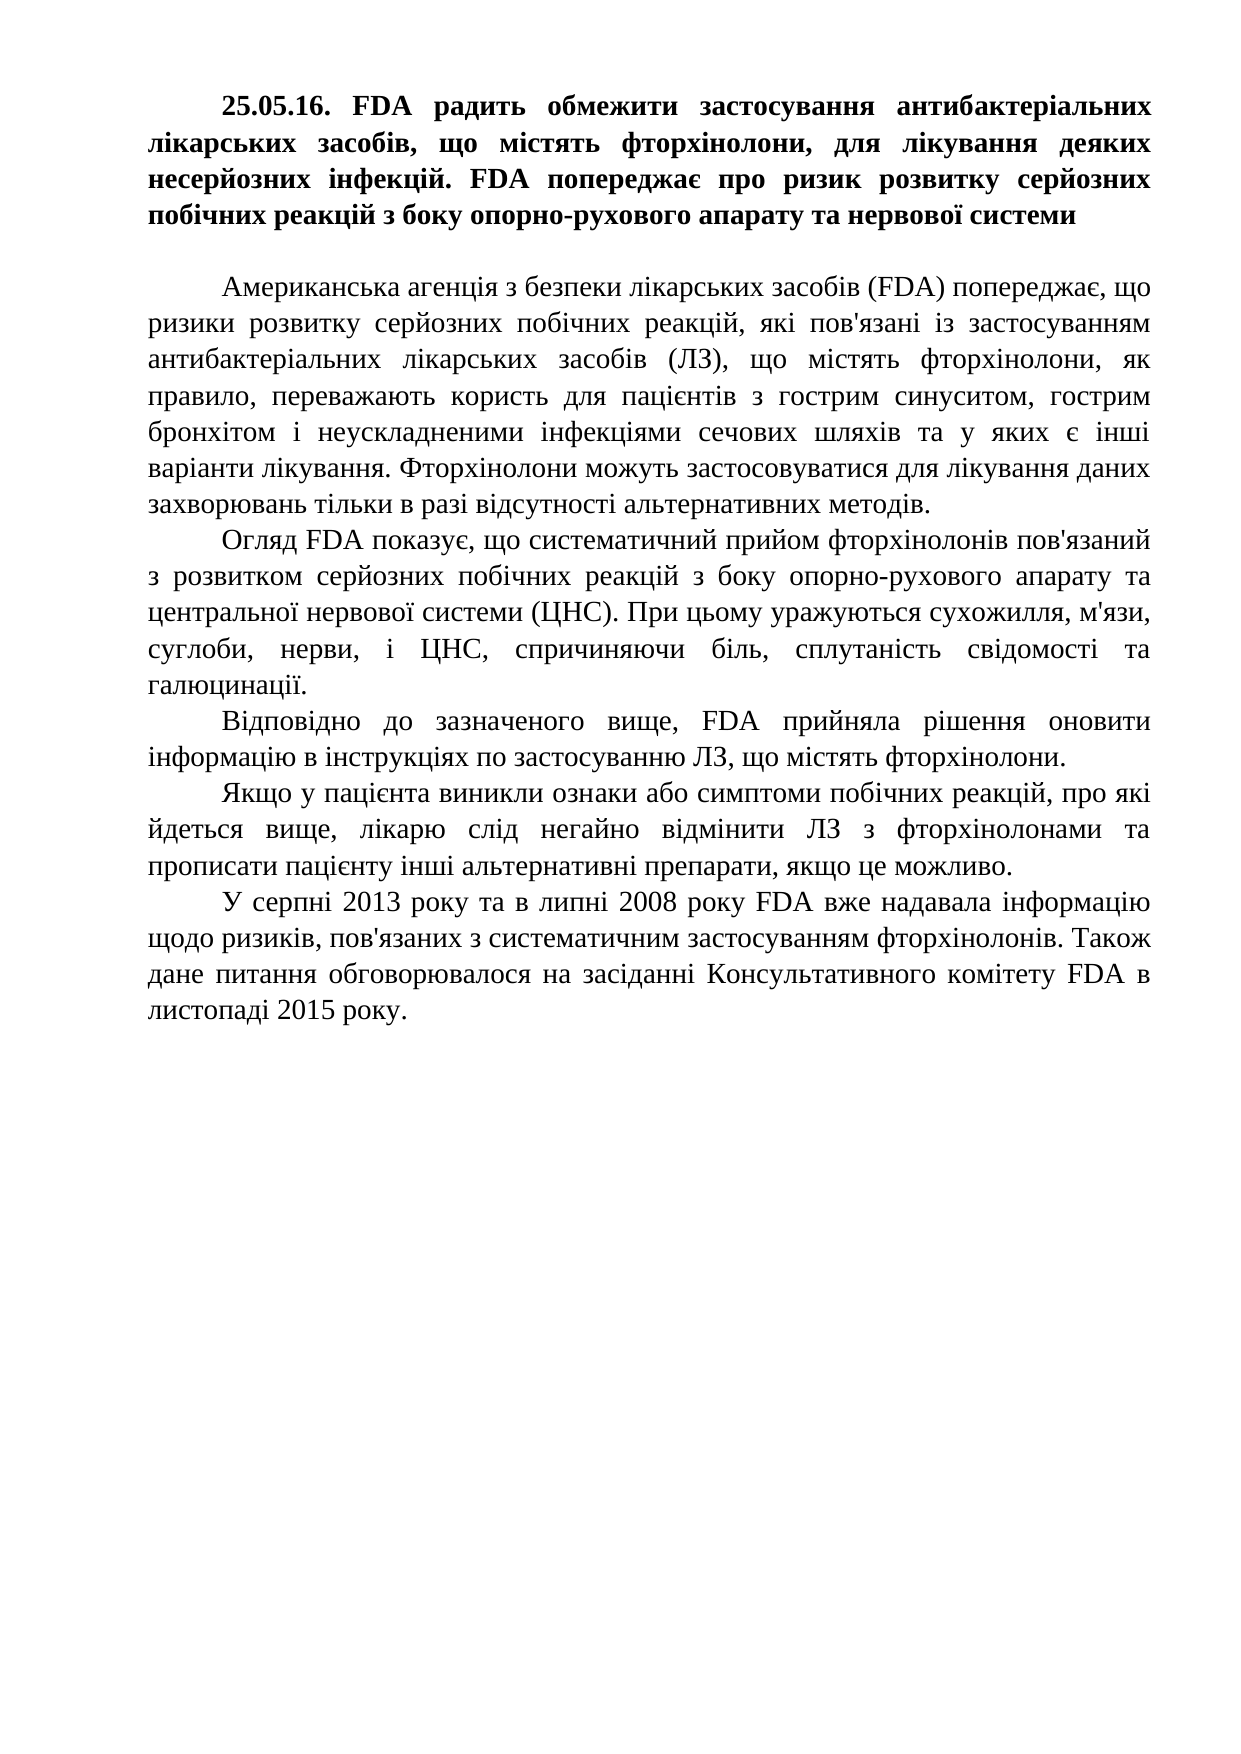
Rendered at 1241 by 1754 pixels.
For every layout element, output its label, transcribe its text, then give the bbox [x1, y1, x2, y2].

text Відповідно до зазначеного вище, FDA прийняла рішення оновити інформацію в інструкціях по застосуванню ЛЗ, що містять фторхінолони. [148, 703, 1152, 773]
text Якщо у пацієнта виникли ознаки або симптоми побічних реакцій, про які йдеться вище, лікарю слід негайно відмінити ЛЗ з фторхінолонами та прописати пацієнту інші альтернативні препарати, якщо це можливо. [148, 775, 1152, 881]
text У серпні 2013 року та в липні 2008 року FDA вже надавала інформацію щодо ризиків, пов'язаних з систематичним застосуванням фторхінолонів. Також дане питання обговорювалося на засіданні Консультативного комітету FDA в листопаді 2015 року. [148, 884, 1152, 1026]
text 25.05.16. FDA радить обмежити застосування антибактеріальних лікарських засобів, що містять фторхінолони, для лікування деяких несерйозних інфекцій. FDA попереджає про ризик розвитку серйозних побічних реакцій з боку опорно-рухового апарату та нервової системи [148, 88, 1152, 231]
text Американська агенція з безпеки лікарських засобів (FDA) попереджає, що ризики розвитку серйозних побічних реакцій, які пов'язані із застосуванням антибактеріальних лікарських засобів (ЛЗ), що містять фторхінолони, як правило, переважають користь для пацієнтів з гострим синуситом, гострим бронхітом і неускладненими інфекціями сечових шляхів та у яких є інші варіанти лікування. Фторхінолони можуть застосовуватися для лікування даних захворювань тільки в разі відсутності альтернативних методів. [148, 269, 1152, 520]
text Огляд FDA показує, що систематичний прийом фторхінолонів пов'язаний з розвитком серйозних побічних реакцій з боку опорно-рухового апарату та центральної нервової системи (ЦНС). При цьому уражуються сухожилля, м'язи, суглоби, нерви, і ЦНС, спричиняючи біль, сплутаність свідомості та галюцинації. [148, 522, 1152, 700]
